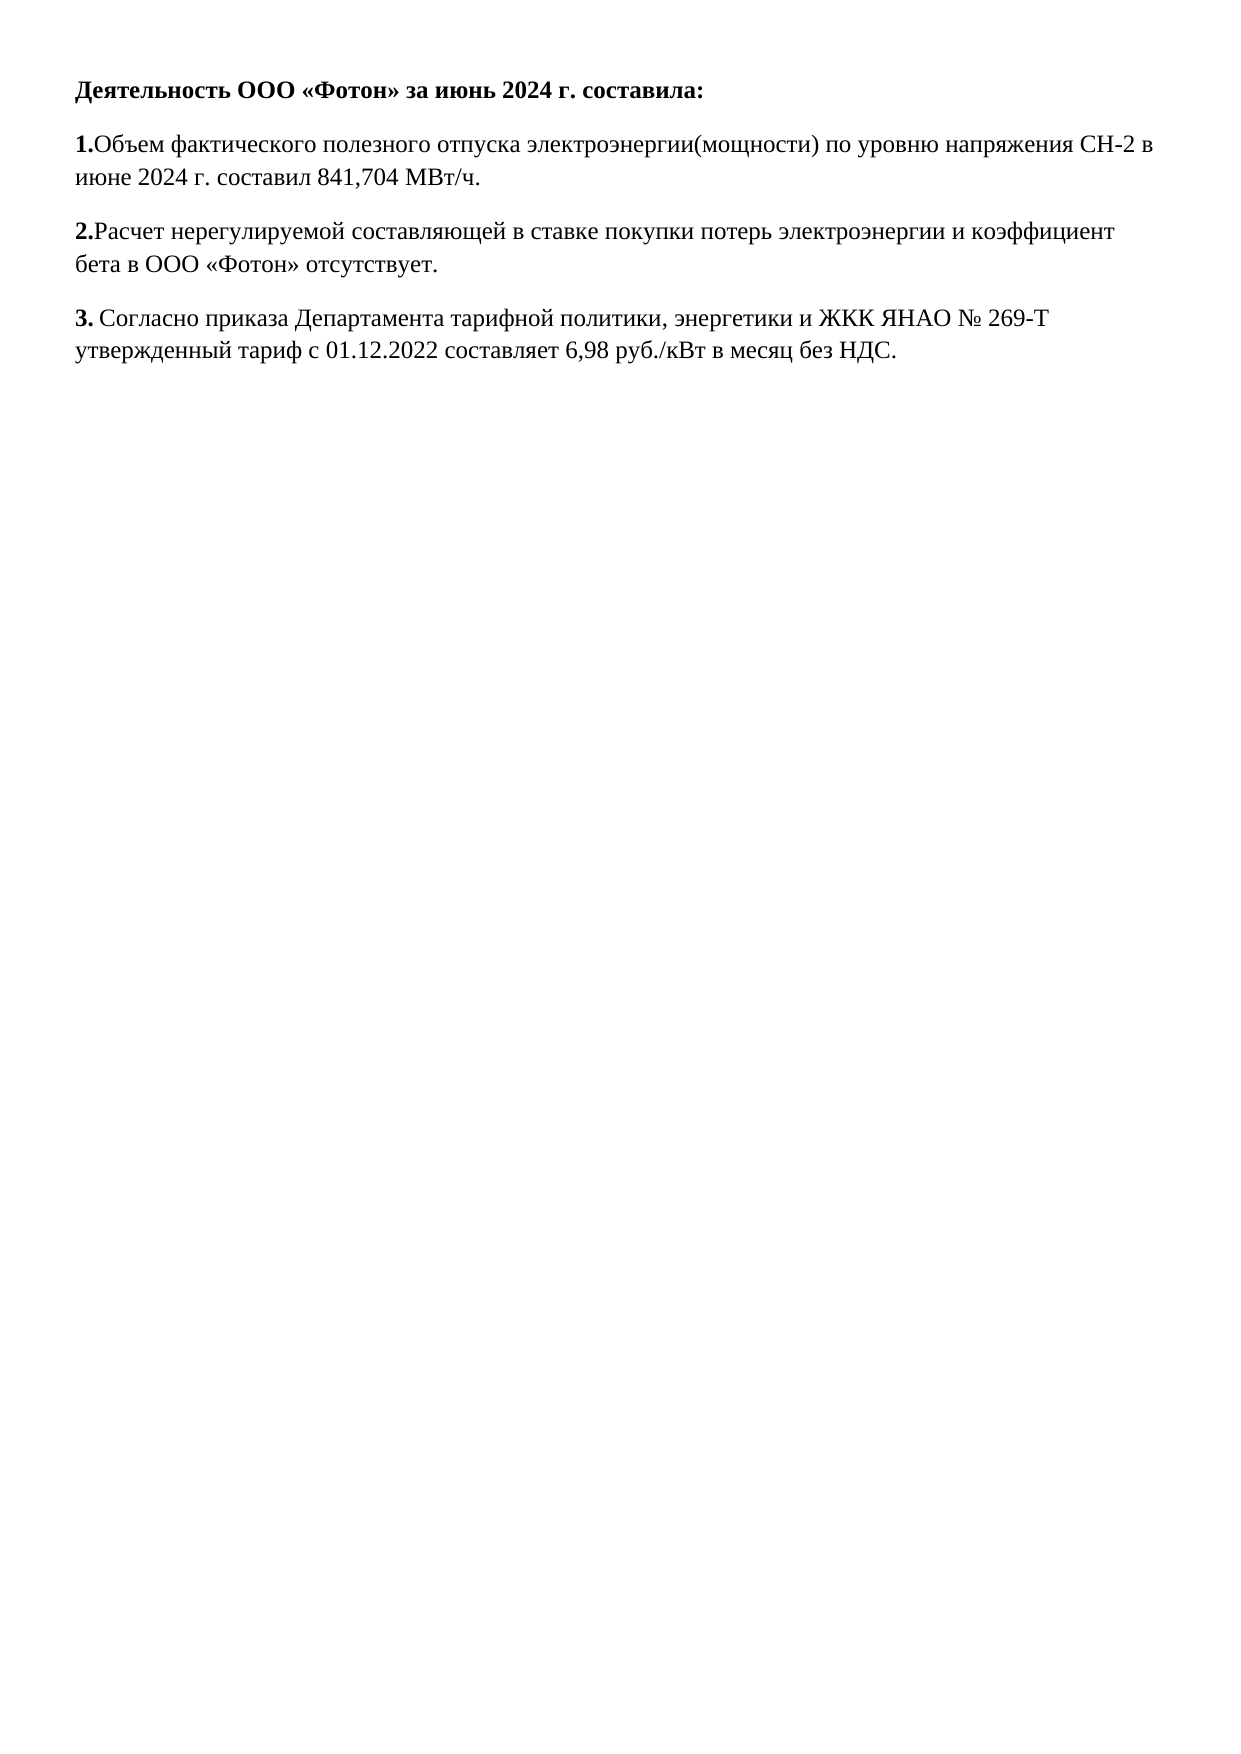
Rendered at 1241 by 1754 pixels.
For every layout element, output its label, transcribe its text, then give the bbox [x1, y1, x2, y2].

text 2.Расчет нерегулируемой составляющей в ставке покупки потерь электроэнергии и коэффициент бета в ООО «Фотон» отсутствует. [75, 216, 1165, 277]
text Деятельность ООО «Фотон» за июнь 2024 г. составила: [75, 75, 1165, 104]
text 1.Объем фактического полезного отпуска электроэнергии(мощности) по уровню напряжения СН-2 в июне 2024 г. составил 841,704 МВт/ч. [75, 129, 1165, 191]
text 3. Согласно приказа Департамента тарифной политики, энергетики и ЖКК ЯНАО № 269-Т утвержденный тариф с 01.12.2022 составляет 6,98 руб./кВт в месяц без НДС. [75, 303, 1165, 364]
